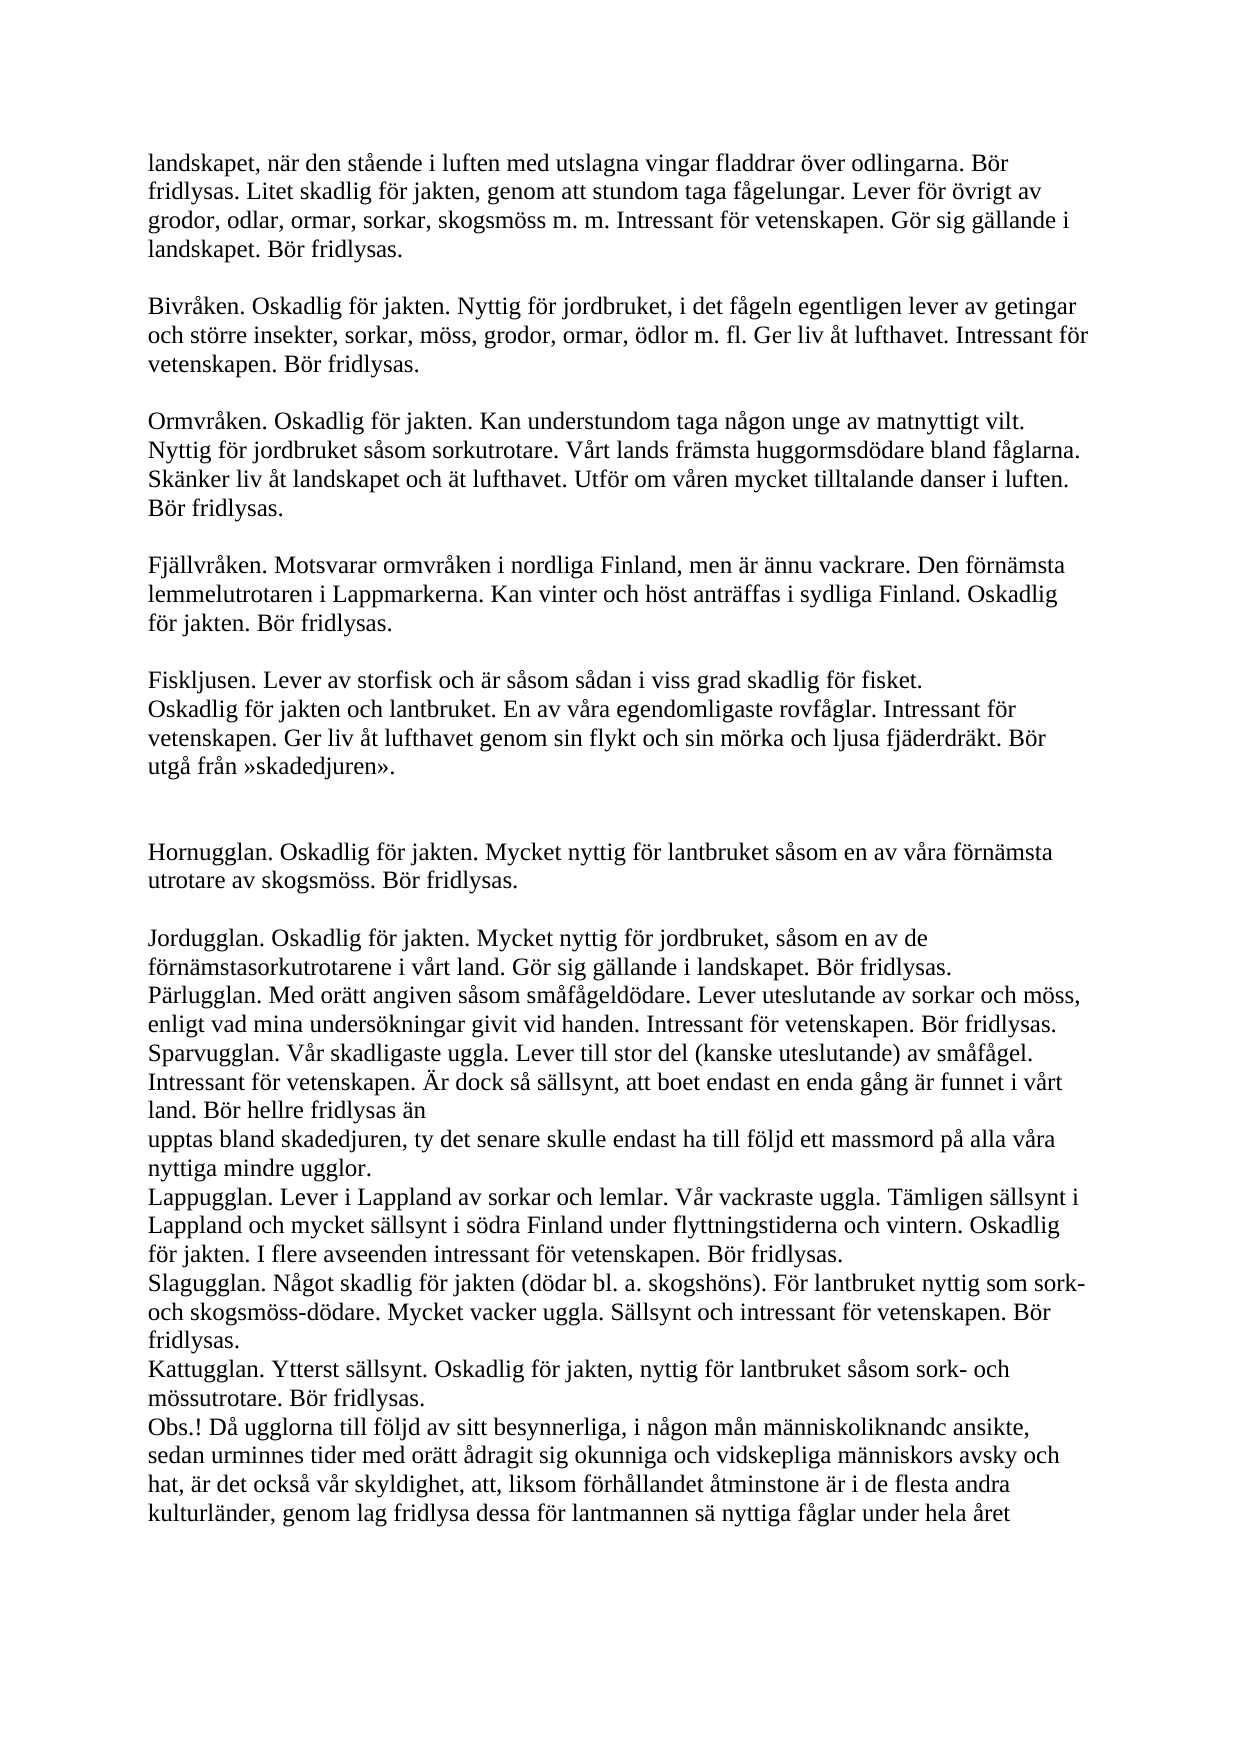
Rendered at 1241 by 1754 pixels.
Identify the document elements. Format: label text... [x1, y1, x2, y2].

text Slagugglan. Något skadlig för jakten (dödar bl. a. skogshöns). För lantbruket nyttig som sork- och skogsmöss-dödare. Mycket vacker uggla. Sällsynt och intressant för vetenskapen. Bör fridlysas. [148, 1268, 1093, 1354]
text Fiskljusen. Lever av storfisk och är såsom sådan i viss grad skadlig för fisket. [148, 665, 1093, 694]
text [148, 148, 1093, 263]
text Obs.! Då ugglorna till följd av sitt besynnerliga, i någon mån människoliknandc ansikte, sedan urminnes tider med orätt ådragit sig okunniga och vidskepliga människors avsky och hat, är det också vår skyldighet, att, liksom förhållandet åtminstone är i de flesta andra kulturländer, genom lag fridlysa dessa för lantmannen sä nyttiga fåglar under hela året [148, 1412, 1093, 1527]
text Pärlugglan. Med orätt angiven såsom småfågeldödare. Lever uteslutande av sorkar och möss, enligt vad mina undersökningar givit vid handen. Intressant för vetenskapen. Bör fridlysas. [148, 981, 1093, 1038]
text Ormvråken. Oskadlig för jakten. Kan understundom taga någon unge av matnyttigt vilt. Nyttig för jordbruket såsom sorkutrotare. Vårt lands främsta huggormsdödare bland fåglarna. Skänker liv åt landskapet och ät lufthavet. Utför om våren mycket tilltalande danser i luften. Bör fridlysas. [148, 406, 1093, 521]
text Bivråken. Oskadlig för jakten. Nyttig för jordbruket, i det fågeln egentligen lever av getingar och större insekter, sorkar, möss, grodor, ormar, ödlor m. fl. Ger liv åt lufthavet. Intressant för vetenskapen. Bör fridlysas. [148, 291, 1093, 378]
text Lappugglan. Lever i Lappland av sorkar och lemlar. Vår vackraste uggla. Tämligen sällsynt i Lappland och mycket sällsynt i södra Finland under flyttningstiderna och vintern. Oskadlig för jakten. I flere avseenden intressant för vetenskapen. Bör fridlysas. [148, 1182, 1093, 1268]
text Oskadlig för jakten och lantbruket. En av våra egendomligaste rovfåglar. Intressant för vetenskapen. Ger liv åt lufthavet genom sin flykt och sin mörka och ljusa fjäderdräkt. Bör utgå från »skadedjuren». [148, 694, 1093, 780]
text Hornugglan. Oskadlig för jakten. Mycket nyttig för lantbruket såsom en av våra förnämsta utrotare av skogsmöss. Bör fridlysas. Jordugglan. Oskadlig för jakten. Mycket nyttig för jordbruket, såsom en av de förnämstasorkutrotarene i vårt land. Gör sig gällande i landskapet. Bör fridlysas. [148, 837, 1093, 981]
text upptas bland skadedjuren, ty det senare skulle endast ha till följd ett massmord på alla våra nyttiga mindre ugglor. [148, 1124, 1093, 1182]
text Sparvugglan. Vår skadligaste uggla. Lever till stor del (kanske uteslutande) av småfågel. Intressant för vetenskapen. Är dock så sällsynt, att boet endast en enda gång är funnet i vårt land. Bör hellre fridlysas än [148, 1038, 1093, 1124]
text Kattugglan. Ytterst sällsynt. Oskadlig för jakten, nyttig för lantbruket såsom sork- och mössutrotare. Bör fridlysas. [148, 1354, 1093, 1412]
text Fjällvråken. Motsvarar ormvråken i nordliga Finland, men är ännu vackrare. Den förnämsta lemmelutrotaren i Lappmarkerna. Kan vinter och höst anträffas i sydliga Finland. Oskadlig för jakten. Bör fridlysas. [148, 550, 1093, 636]
